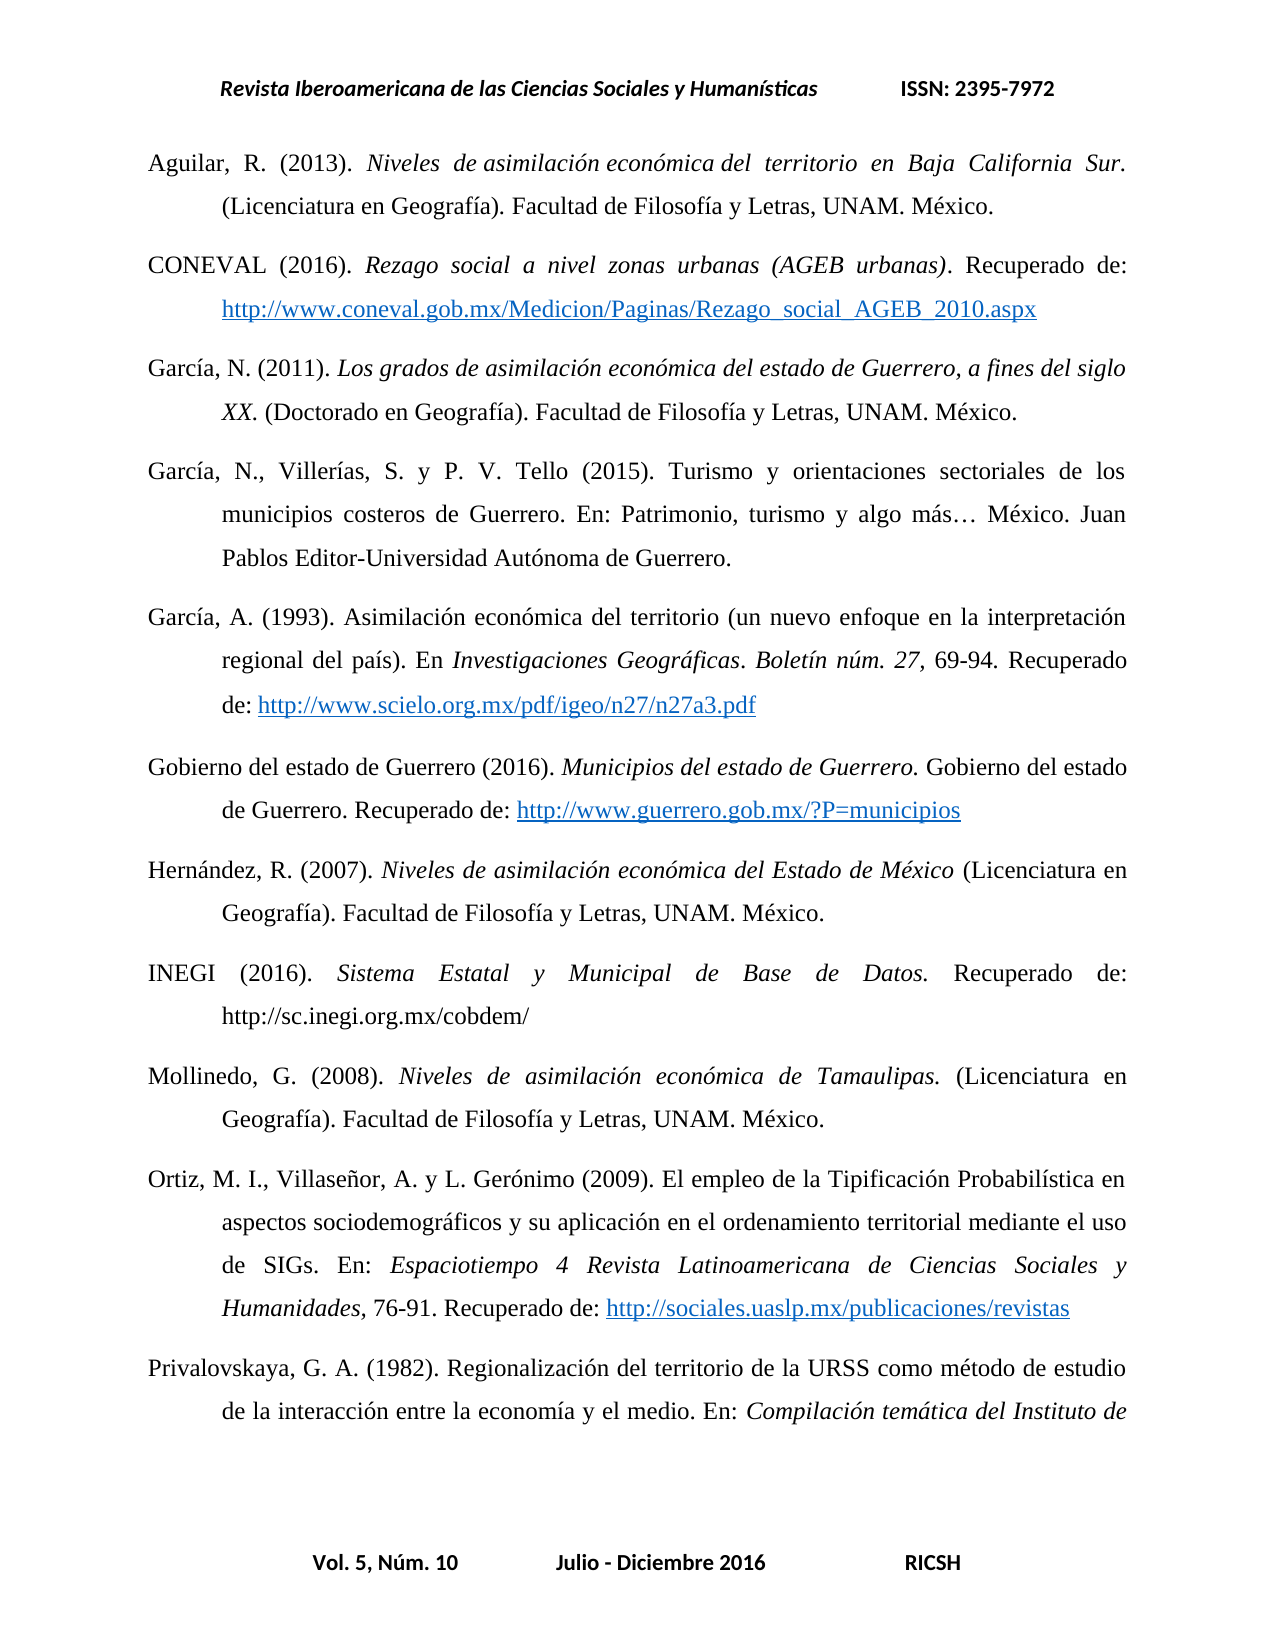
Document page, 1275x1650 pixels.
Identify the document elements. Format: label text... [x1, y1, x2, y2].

text Gobierno del estado de Guerrero (2016). Municipios del estado de Guerrero. Gobierno del estado de Guerrero. Recuperado de: http://www.guerrero.gob.mx/?P=municipios [148, 752, 1127, 824]
text CONEVAL (2016). Rezago social a nivel zonas urbanas (AGEB urbanas). Recuperado de: http://www.coneval.gob.mx/Medicion/Paginas/Rezago_social_AGEB_2010.aspx [148, 251, 1127, 322]
text Aguilar, R. (2013). Niveles de asimilación económica del territorio en Baja California Sur. (Licenciatura en Geografía). Facultad de Filosofía y Letras, UNAM. México. [148, 148, 1127, 219]
text Hernández, R. (2007). Niveles de asimilación económica del Estado de México (Licenciatura en Geografía). Facultad de Filosofía y Letras, UNAM. México. [148, 855, 1127, 927]
text García, N. (2011). Los grados de asimilación económica del estado de Guerrero, a fines del siglo XX. (Doctorado en Geografía). Facultad de Filosofía y Letras, UNAM. México. [148, 353, 1127, 425]
text INEGI (2016). Sistema Estatal y Municipal de Base de Datos. Recuperado de: http://sc.inegi.org.mx/cobdem/ [148, 958, 1127, 1030]
text Ortiz, M. I., Villaseñor, A. y L. Gerónimo (2009). El empleo de la Tipificación Probabilística en aspectos sociodemográficos y su aplicación en el ordenamiento territorial mediante el uso de SIGs. En: Espaciotiempo 4 Revista Latinoamericana de Ciencias Sociales y Humanidades, 76-91. Recuperado de: http://sociales.uaslp.mx/publicaciones/revistas [148, 1164, 1127, 1322]
text García, A. (1993). Asimilación económica del territorio (un nuevo enfoque en la interpretación regional del país). En Investigaciones Geográficas. Boletín núm. 27, 69-94. Recuperado de: http://www.scielo.org.mx/pdf/igeo/n27/n27a3.pdf [148, 602, 1127, 720]
text García, N., Villerías, S. y P. V. Tello (2015). Turismo y orientaciones sectoriales de los municipios costeros de Guerrero. En: Patrimonio, turismo y algo más… México. Juan Pablos Editor-Universidad Autónoma de Guerrero. [148, 456, 1127, 571]
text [148, 1353, 1127, 1425]
text Mollinedo, G. (2008). Niveles de asimilación económica de Tamaulipas. (Licenciatura en Geografía). Facultad de Filosofía y Letras, UNAM. México. [148, 1061, 1127, 1133]
